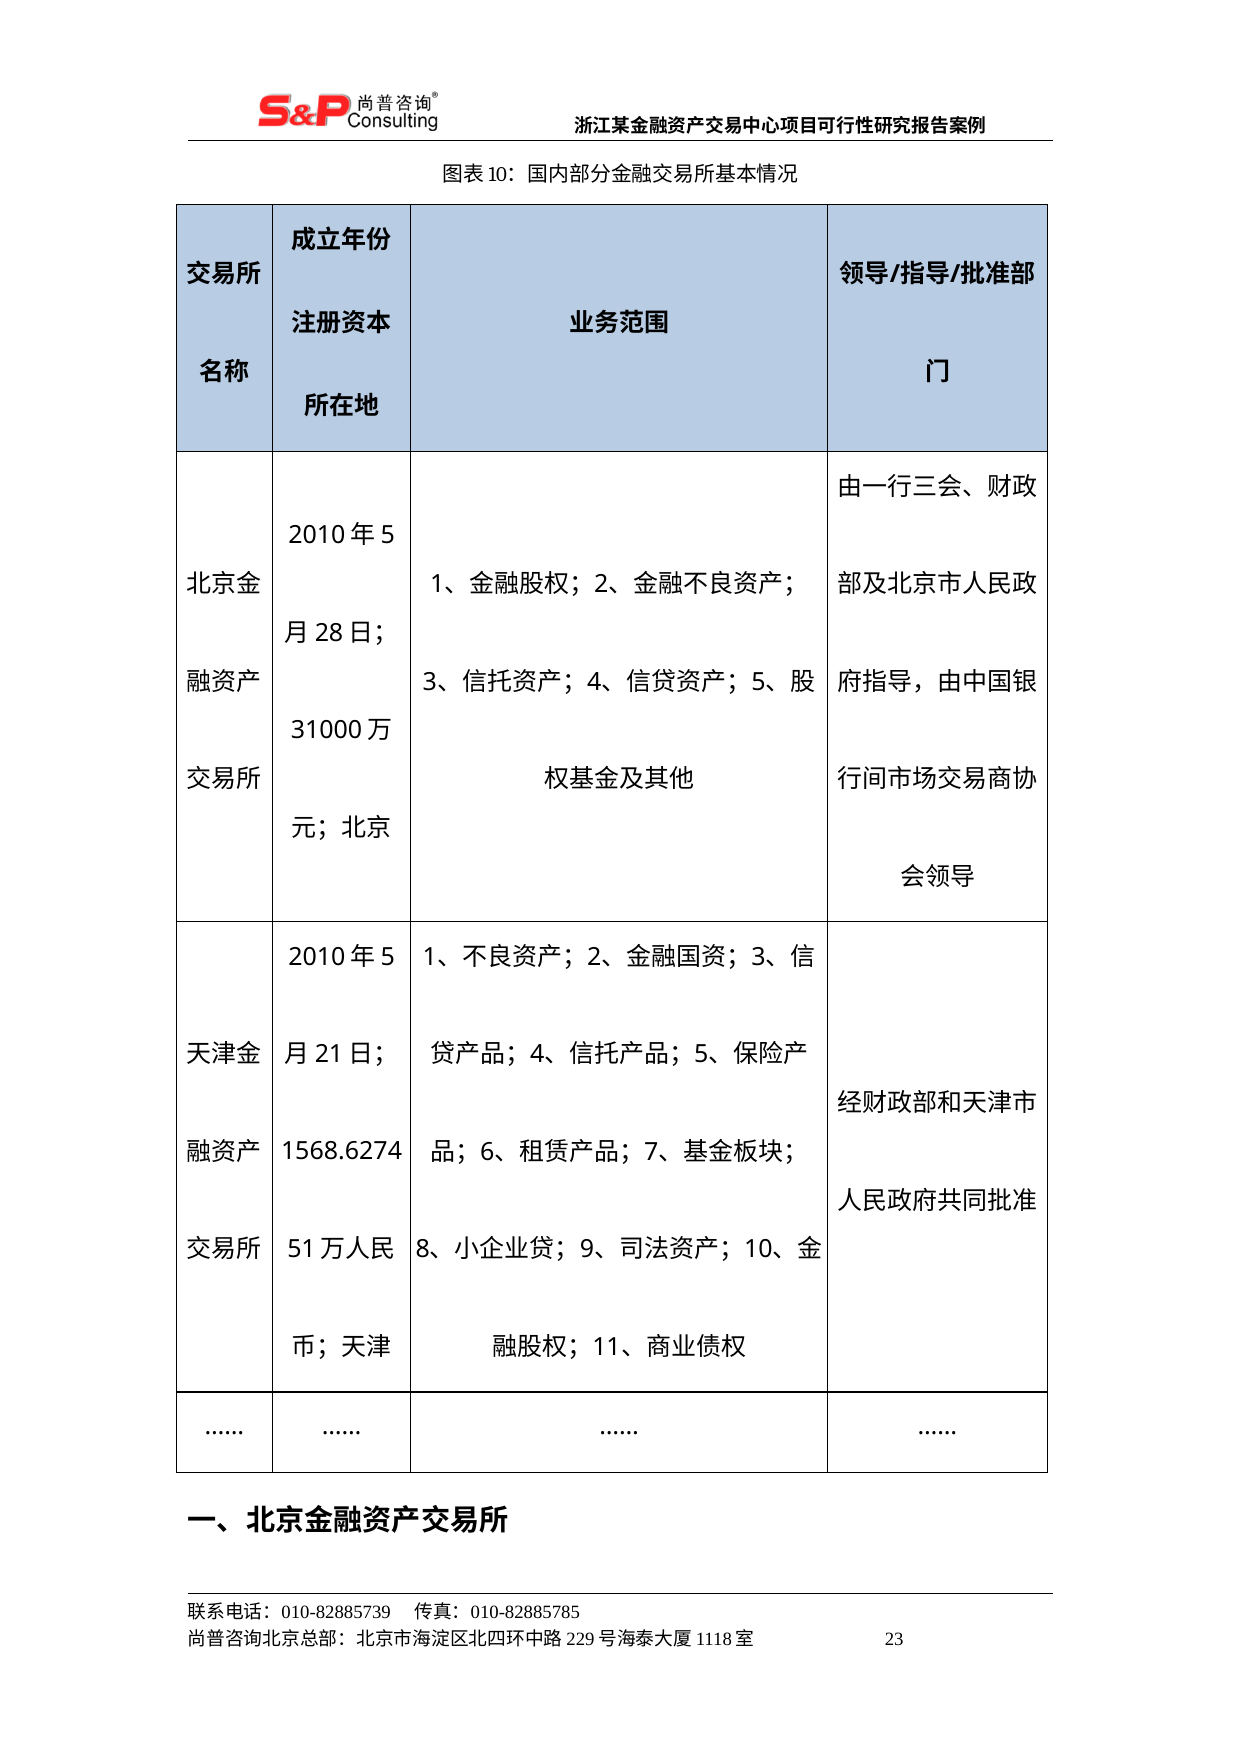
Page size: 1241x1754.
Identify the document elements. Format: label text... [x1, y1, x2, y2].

table_cell 1、不良资产；2、金融国资；3、信贷产品；4、信托产品；5、保险产品；6、租赁产品；7、基金板块；8、小企业贷；9、司法资产；10、金融股权；11、商业债权 [411, 922, 827, 1391]
table_cell …… [411, 1393, 827, 1472]
table_header 领导/指导/批准部门 [828, 205, 1047, 451]
table_cell 经财政部和天津市人民政府共同批准 [828, 922, 1047, 1391]
table_cell …… [177, 1393, 272, 1472]
table_cell 天津金融资产交易所 [177, 922, 272, 1391]
table_cell 2010年5月28日；31000万元；北京 [273, 452, 410, 921]
table_header 交易所名称 [177, 205, 272, 451]
table_header 业务范围 [411, 205, 827, 451]
subtitle 一、北京金融资产交易所 [187, 1485, 1053, 1550]
table_cell 由一行三会、财政部及北京市人民政府指导，由中国银行间市场交易商协会领导 [828, 452, 1047, 921]
table_cell …… [828, 1393, 1047, 1472]
table_cell …… [273, 1393, 410, 1472]
table_cell 北京金融资产交易所 [177, 452, 272, 921]
table_cell 2010年5月21日；1568.627451万人民币；天津 [273, 922, 410, 1391]
picture [253, 88, 443, 133]
table_header 成立年份 注册资本 所在地 [273, 205, 410, 451]
table_cell 1、金融股权；2、金融不良资产；3、信托资产；4、信贷资产；5、股权基金及其他 [411, 452, 827, 921]
